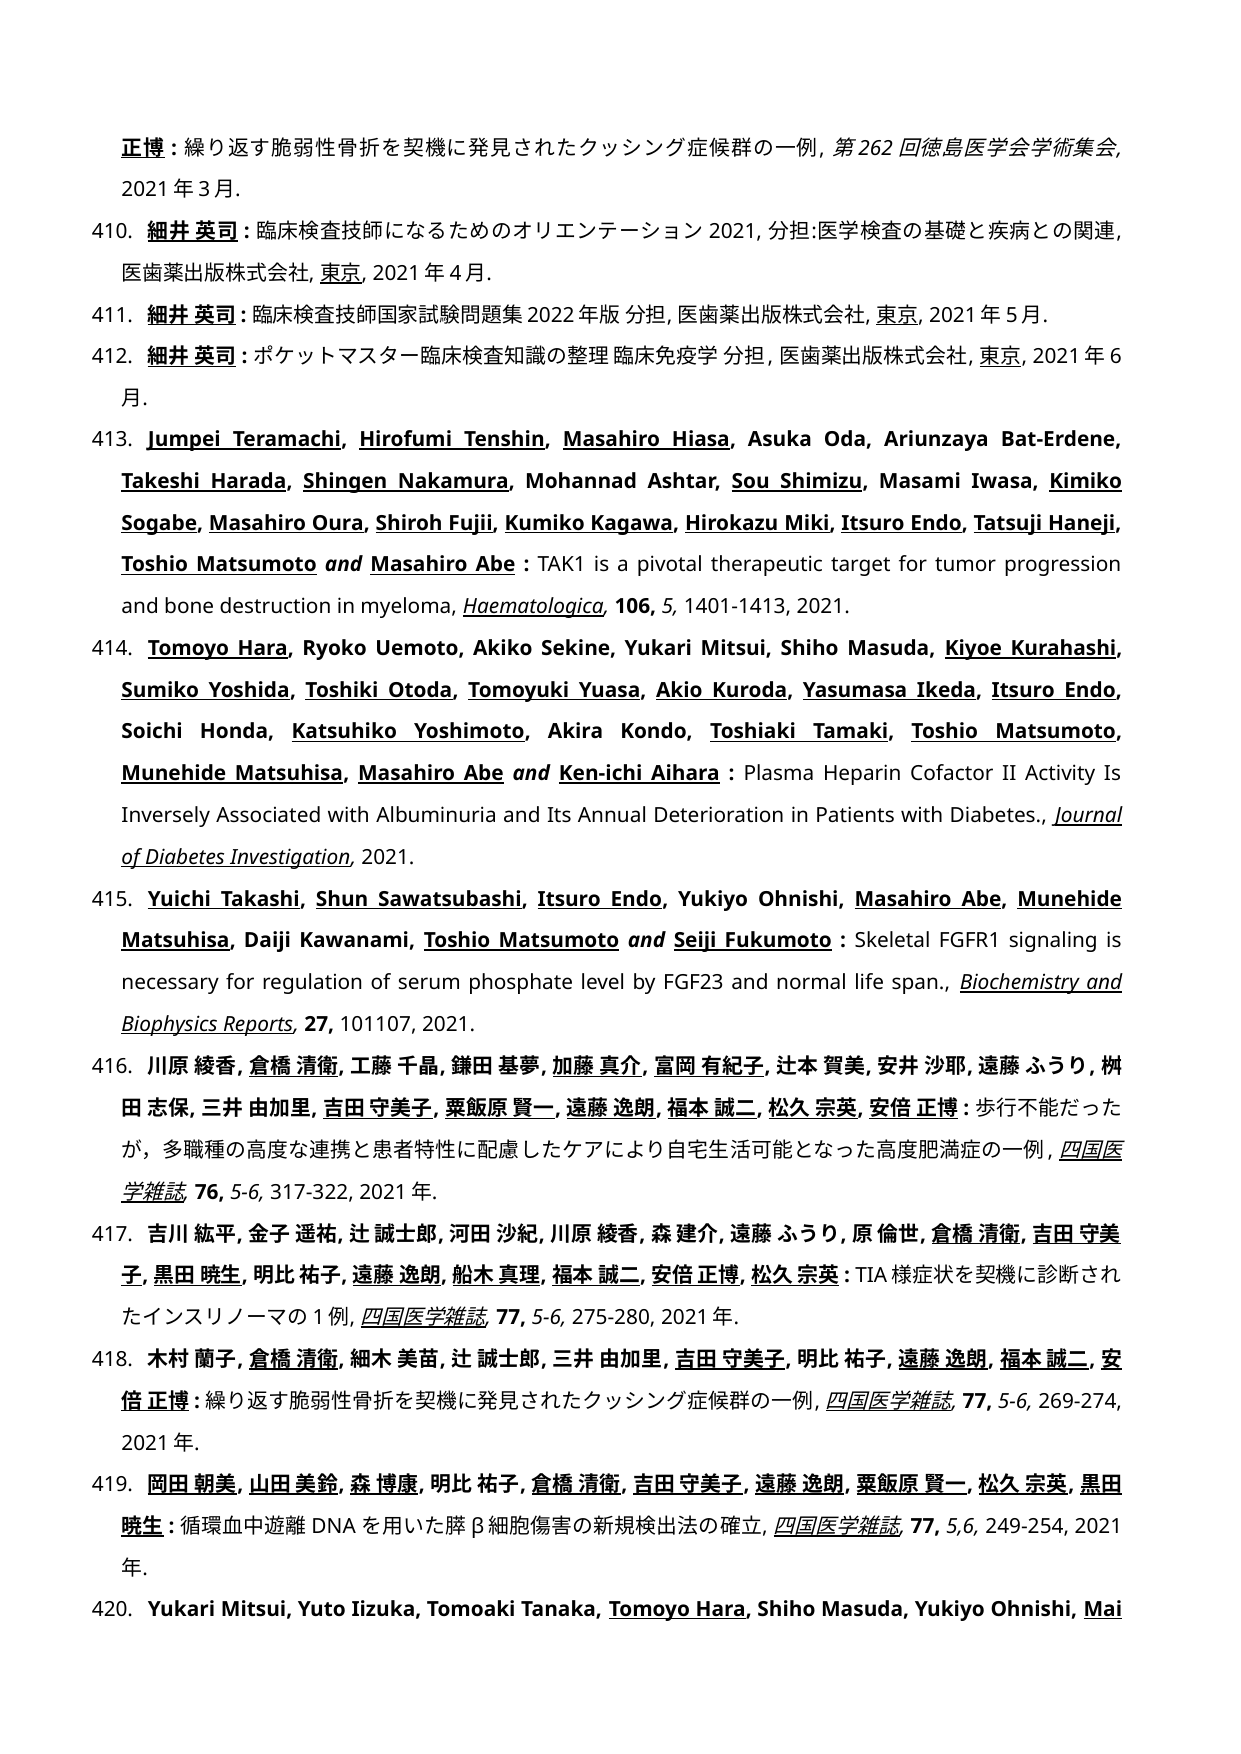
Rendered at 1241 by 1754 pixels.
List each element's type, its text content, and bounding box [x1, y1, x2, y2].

list Tomoyo Hara, Ryoko Uemoto, Akiko Sekine, Yukari Mitsui, Shiho Masuda, Kiyoe Kurahashi, Sumiko Yoshida, Toshiki Otoda, Tomoyuki Yuasa, Akio Kuroda, Yasumasa Ikeda, Itsuro Endo, Soichi Honda, Katsuhiko Yoshimoto, Akira Kondo, Toshiaki Tamaki, Toshio Matsumoto, Munehide Matsuhisa, Masahiro Abe and Ken-ichi Aihara : Plasma Heparin Cofactor II Activity Is Inversely Associated with Albuminuria and Its Annual Deterioration in Patients with Diabetes., Journal of Diabetes Investigation, 2021. [92, 626, 1122, 877]
list 細井 英司 : 臨床検査技師国家試験問題集2022年版 分担, 医歯薬出版株式会社, 東京, 2021年5月. [92, 292, 1122, 334]
list 川原 綾香, 倉橋 清衛, 工藤 千晶, 鎌田 基夢, 加藤 真介, 富岡 有紀子, 辻本 賀美, 安井 沙耶, 遠藤 ふうり, 桝田 志保, 三井 由加里, 吉田 守美子, 粟飯原 賢一, 遠藤 逸朗, 福本 誠二, 松久 宗英, 安倍 正博 : 歩行不能だったが，多職種の高度な連携と患者特性に配慮したケアにより自宅生活可能となった高度肥満症の一例, 四国医学雑誌, 76, 5-6, 317-322, 2021年. [92, 1044, 1122, 1211]
list 吉川 紘平, 金子 遥祐, 辻 誠士郎, 河田 沙紀, 川原 綾香, 森 建介, 遠藤 ふうり, 原 倫世, 倉橋 清衛, 吉田 守美子, 黒田 暁生, 明比 祐子, 遠藤 逸朗, 船木 真理, 福本 誠二, 安倍 正博, 松久 宗英 : TIA様症状を契機に診断されたインスリノーマの1例, 四国医学雑誌, 77, 5-6, 275-280, 2021年. [92, 1211, 1122, 1336]
list 細井 英司 : 臨床検査技師になるためのオリエンテーション2021, 分担:医学検査の基礎と疾病との関連, 医歯薬出版株式会社, 東京, 2021年4月. [92, 209, 1122, 292]
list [92, 125, 1122, 209]
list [92, 1587, 1122, 1629]
list Jumpei Teramachi, Hirofumi Tenshin, Masahiro Hiasa, Asuka Oda, Ariunzaya Bat-Erdene, Takeshi Harada, Shingen Nakamura, Mohannad Ashtar, Sou Shimizu, Masami Iwasa, Kimiko Sogabe, Masahiro Oura, Shiroh Fujii, Kumiko Kagawa, Hirokazu Miki, Itsuro Endo, Tatsuji Haneji, Toshio Matsumoto and Masahiro Abe : TAK1 is a pivotal therapeutic target for tumor progression and bone destruction in myeloma, Haematologica, 106, 5, 1401-1413, 2021. [92, 417, 1122, 626]
list 木村 蘭子, 倉橋 清衛, 細木 美苗, 辻 誠士郎, 三井 由加里, 吉田 守美子, 明比 祐子, 遠藤 逸朗, 福本 誠二, 安倍 正博 : 繰り返す脆弱性骨折を契機に発見されたクッシング症候群の一例, 四国医学雑誌, 77, 5-6, 269-274, 2021年. [92, 1336, 1122, 1462]
list 岡田 朝美, 山田 美鈴, 森 博康, 明比 祐子, 倉橋 清衛, 吉田 守美子, 遠藤 逸朗, 粟飯原 賢一, 松久 宗英, 黒田 暁生 : 循環血中遊離 DNA を用いた膵β細胞傷害の新規検出法の確立, 四国医学雑誌, 77, 5,6, 249-254, 2021年. [92, 1462, 1122, 1587]
list Yuichi Takashi, Shun Sawatsubashi, Itsuro Endo, Yukiyo Ohnishi, Masahiro Abe, Munehide Matsuhisa, Daiji Kawanami, Toshio Matsumoto and Seiji Fukumoto : Skeletal FGFR1 signaling is necessary for regulation of serum phosphate level by FGF23 and normal life span., Biochemistry and Biophysics Reports, 27, 101107, 2021. [92, 877, 1122, 1044]
list 細井 英司 : ポケットマスター臨床検査知識の整理 臨床免疫学 分担, 医歯薬出版株式会社, 東京, 2021年6月. [92, 334, 1122, 417]
